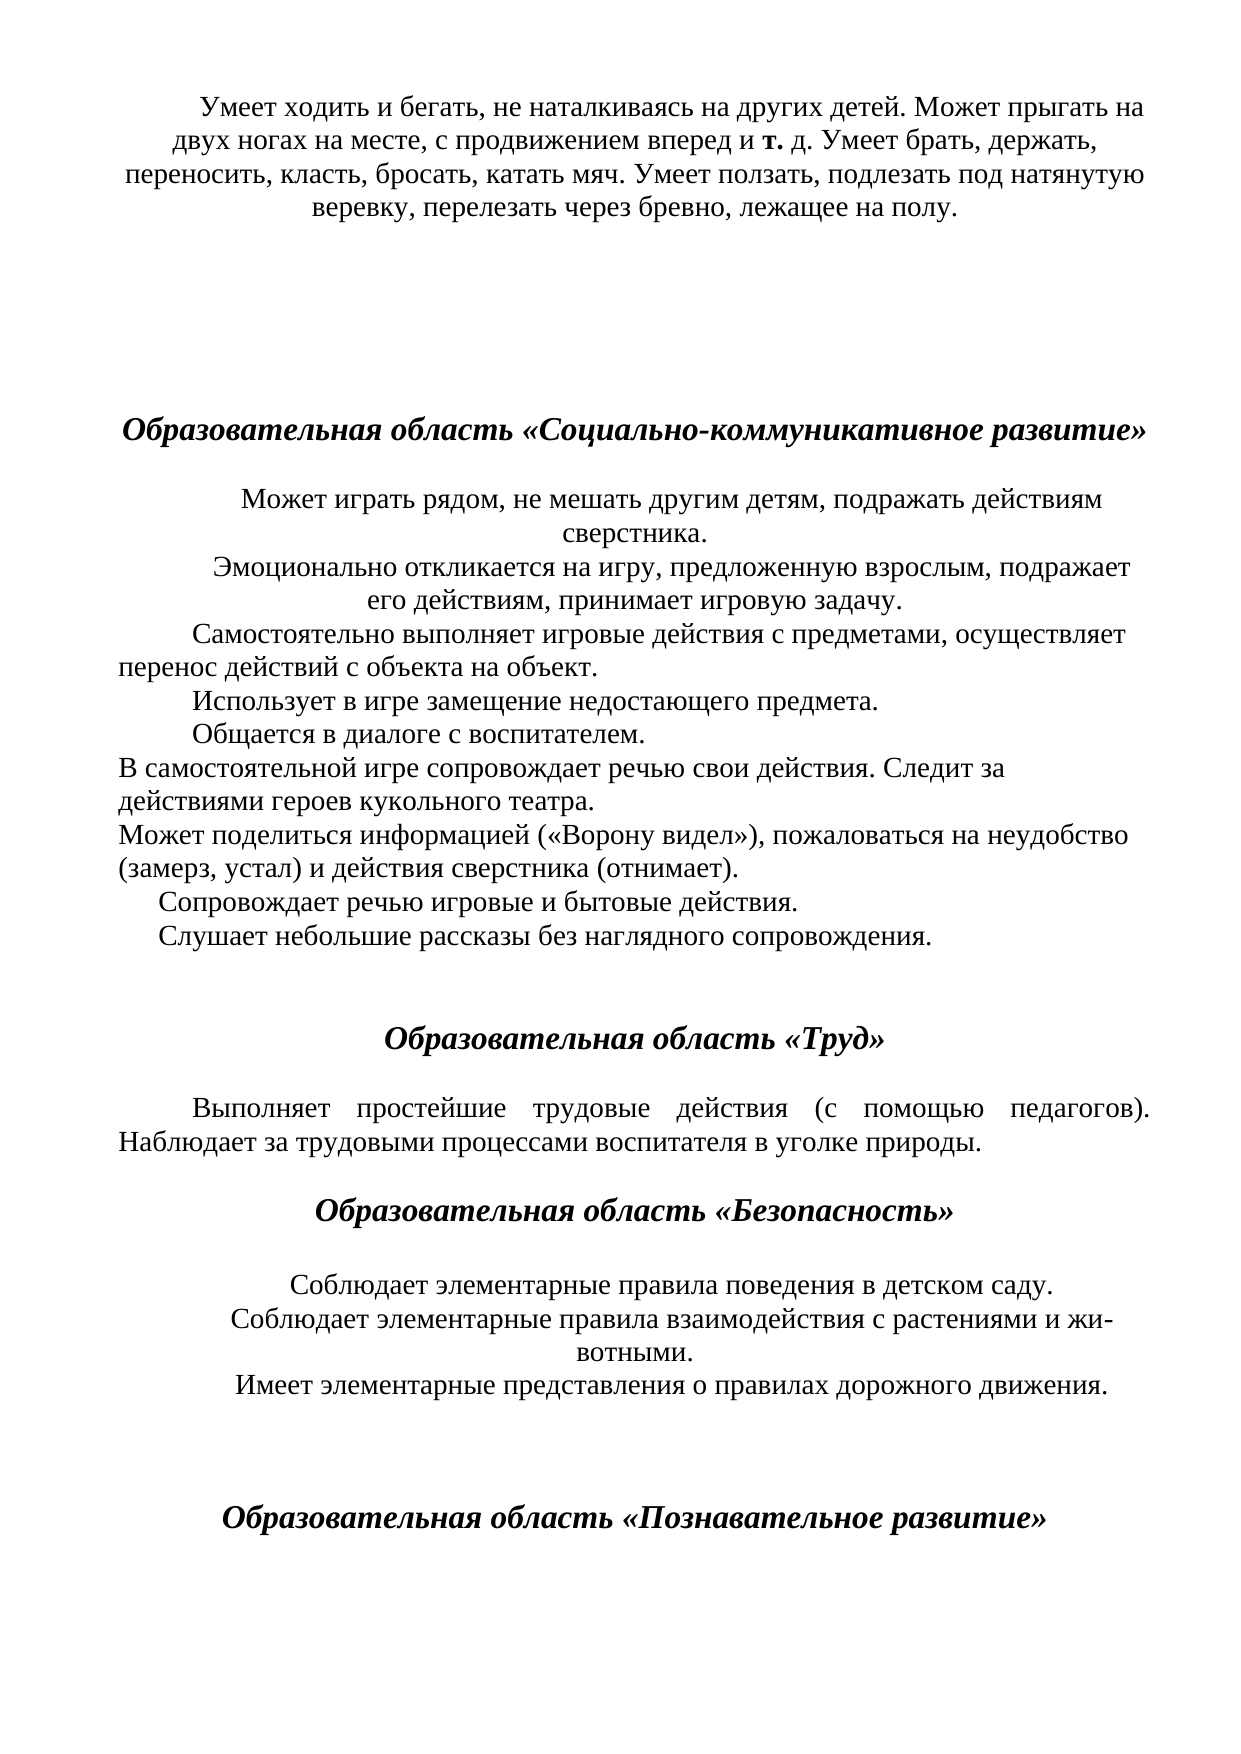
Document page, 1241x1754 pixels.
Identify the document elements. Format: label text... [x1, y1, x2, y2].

text Может играть рядом, не мешать другим детям, подражать действиям сверстника. [118, 482, 1152, 549]
text Соблюдает элементарные правила взаимодействия с растениями и животными. [118, 1301, 1152, 1368]
text Эмоционально откликается на игру, предложенную взрослым, подражает его действиям, принимает игровую задачу. [118, 549, 1152, 616]
text Образовательная область «Социально-коммуникативное развитие» [118, 410, 1152, 448]
text В самостоятельной игре сопровождает речью свои действия. Следит за действиями героев кукольного театра. [118, 750, 1152, 817]
text Образовательная область «Безопасность» [118, 1191, 1152, 1229]
text Образовательная область «Познавательное развитие» [118, 1502, 1152, 1536]
text Имеет элементарные представления о правилах дорожного движения. [118, 1368, 1152, 1402]
text Образовательная область «Труд» [118, 1018, 1152, 1057]
text Использует в игре замещение недостающего предмета. [118, 683, 1152, 716]
text Общается в диалоге с воспитателем. [118, 716, 1152, 750]
text Самостоятельно выполняет игровые действия с предметами, осуществляет перенос действий с объекта на объект. [118, 616, 1152, 683]
text Слушает небольшие рассказы без наглядного сопровождения. [118, 918, 1152, 951]
text Умеет ходить и бегать, не наталкиваясь на других детей. Может прыгать на двух ногах на месте, с продвижением вперед и т. д. Умеет брать, держать, переносить, класть, бросать, катать мяч. Умеет ползать, подлезать под натянутую веревку, перелезать через бревно, лежащее на полу. [118, 89, 1152, 223]
text Сопровождает речью игровые и бытовые действия. [118, 884, 1152, 918]
text Выполняет простейшие трудовые действия (с помощью педагогов). Наблюдает за трудовыми процессами воспитателя в уголке природы. [118, 1090, 1152, 1157]
text Соблюдает элементарные правила поведения в детском саду. [192, 1267, 1152, 1301]
text Может поделиться информацией («Ворону видел»), пожаловаться на неудобство (замерз, устал) и действия сверстника (отнимает). [118, 817, 1152, 884]
